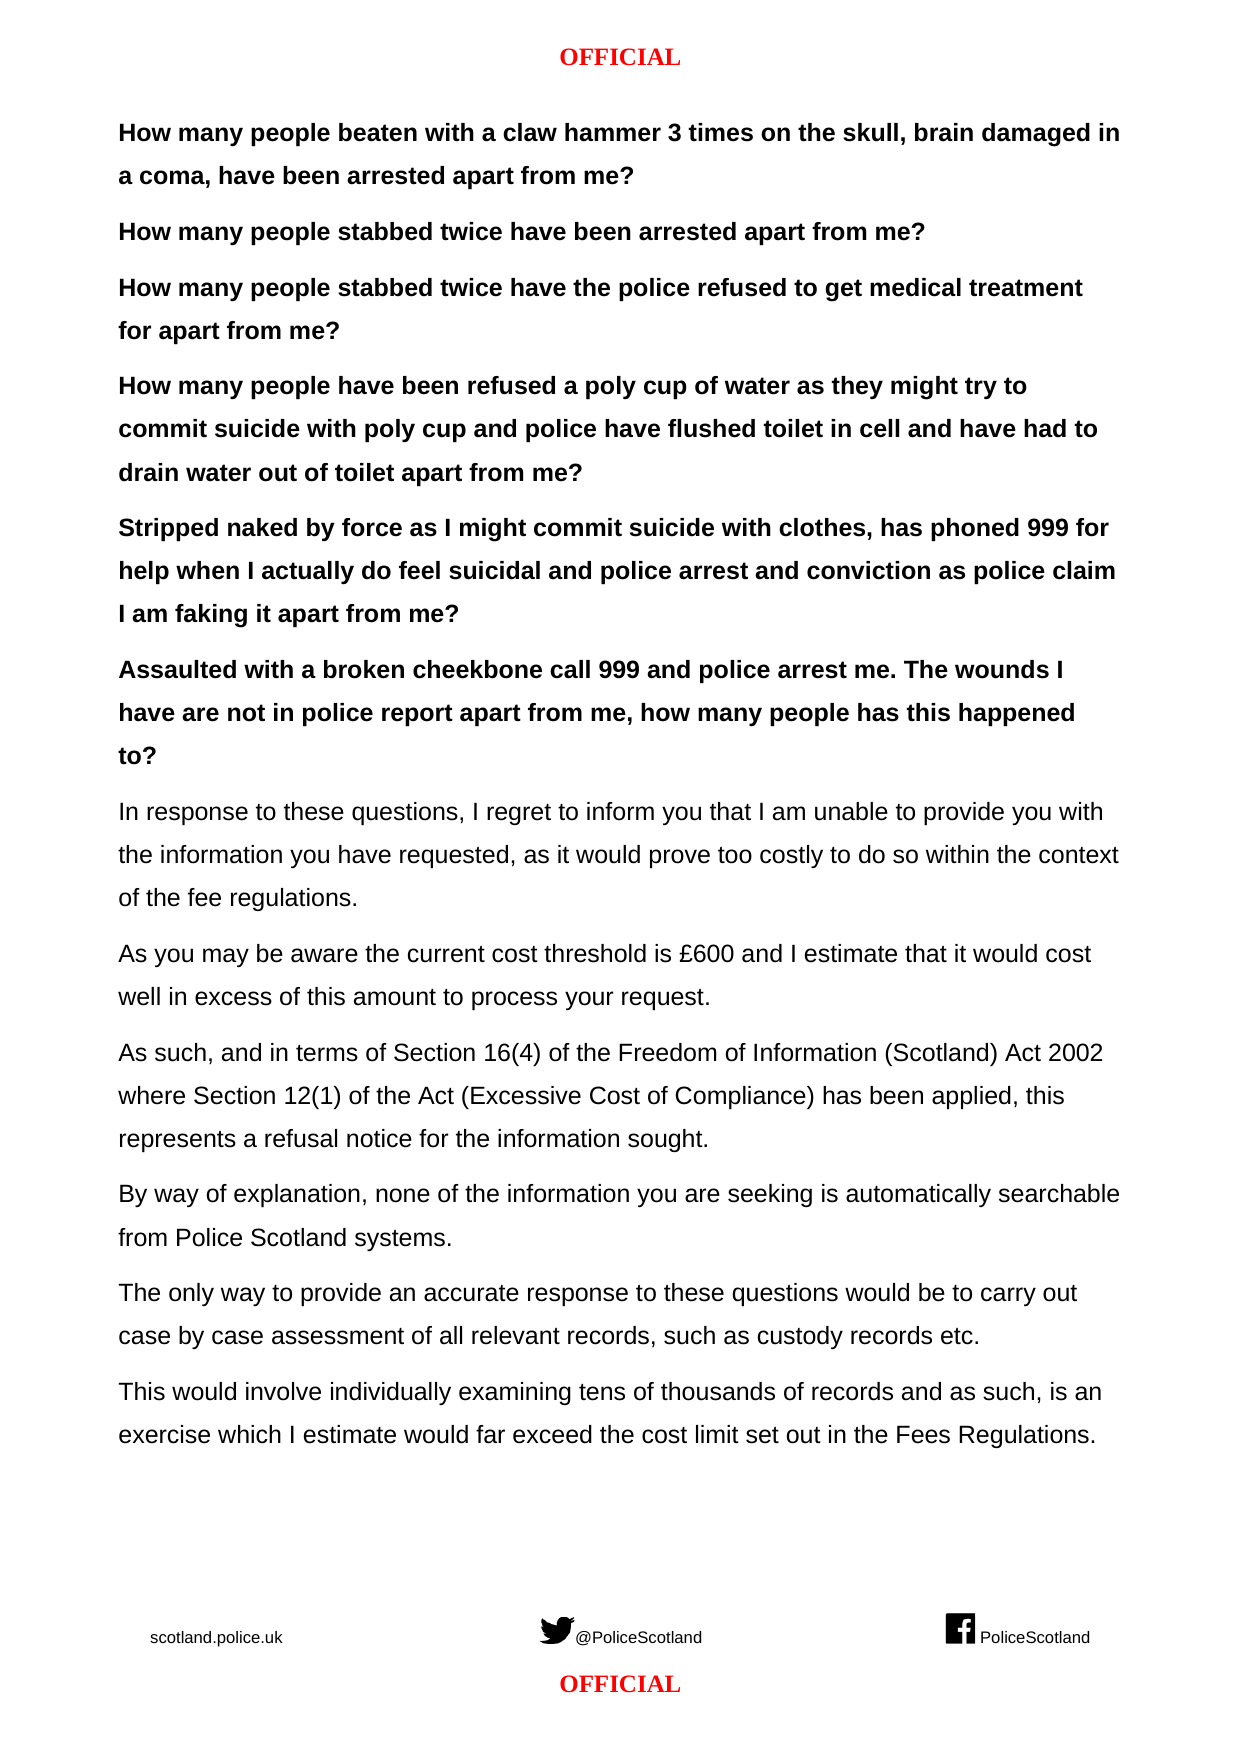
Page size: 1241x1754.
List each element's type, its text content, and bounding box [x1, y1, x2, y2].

text As such, and in terms of Section 16(4) of the Freedom of Information (Scotland) Act 2002 where Section 12(1) of the Act (Excessive Cost of Compliance) has been applied, this represents a refusal notice for the information sought. [118, 1037, 1122, 1152]
subtitle How many people have been refused a poly cup of water as they might try to commit suicide with poly cup and police have flushed toilet in cell and have had to drain water out of toilet apart from me? [118, 371, 1122, 486]
text This would involve individually examining tens of thousands of records and as such, is an exercise which I estimate would far exceed the cost limit set out in the Fees Regulations. [118, 1377, 1122, 1449]
subtitle Stripped naked by force as I might commit suicide with clothes, has phoned 999 for help when I actually do feel suicidal and police arrest and conviction as police claim I am faking it apart from me? [118, 513, 1122, 628]
text By way of explanation, none of the information you are seeking is automatically searchable from Police Scotland systems. [118, 1179, 1122, 1251]
text The only way to provide an accurate response to these questions would be to carry out case by case assessment of all relevant records, such as custody records etc. [118, 1278, 1122, 1350]
picture [945, 1613, 976, 1644]
text As you may be aware the current cost threshold is £600 and I estimate that it would cost well in excess of this amount to process your request. [118, 939, 1122, 1011]
subtitle How many people stabbed twice have the police refused to get medical treatment for apart from me? [118, 272, 1122, 344]
subtitle How many people stabbed twice have been arrested apart from me? [118, 217, 1122, 246]
text In response to these questions, I regret to inform you that I am unable to provide you with the information you have requested, as it would prove too costly to do so within the context of the fee regulations. [118, 797, 1122, 912]
picture [538, 1617, 575, 1644]
subtitle Assaulted with a broken cheekbone call 999 and police arrest me. The wounds I have are not in police report apart from me, how many people has this happened to? [118, 655, 1122, 770]
subtitle How many people beaten with a claw hammer 3 times on the skull, brain damaged in a coma, have been arrested apart from me? [118, 118, 1122, 190]
